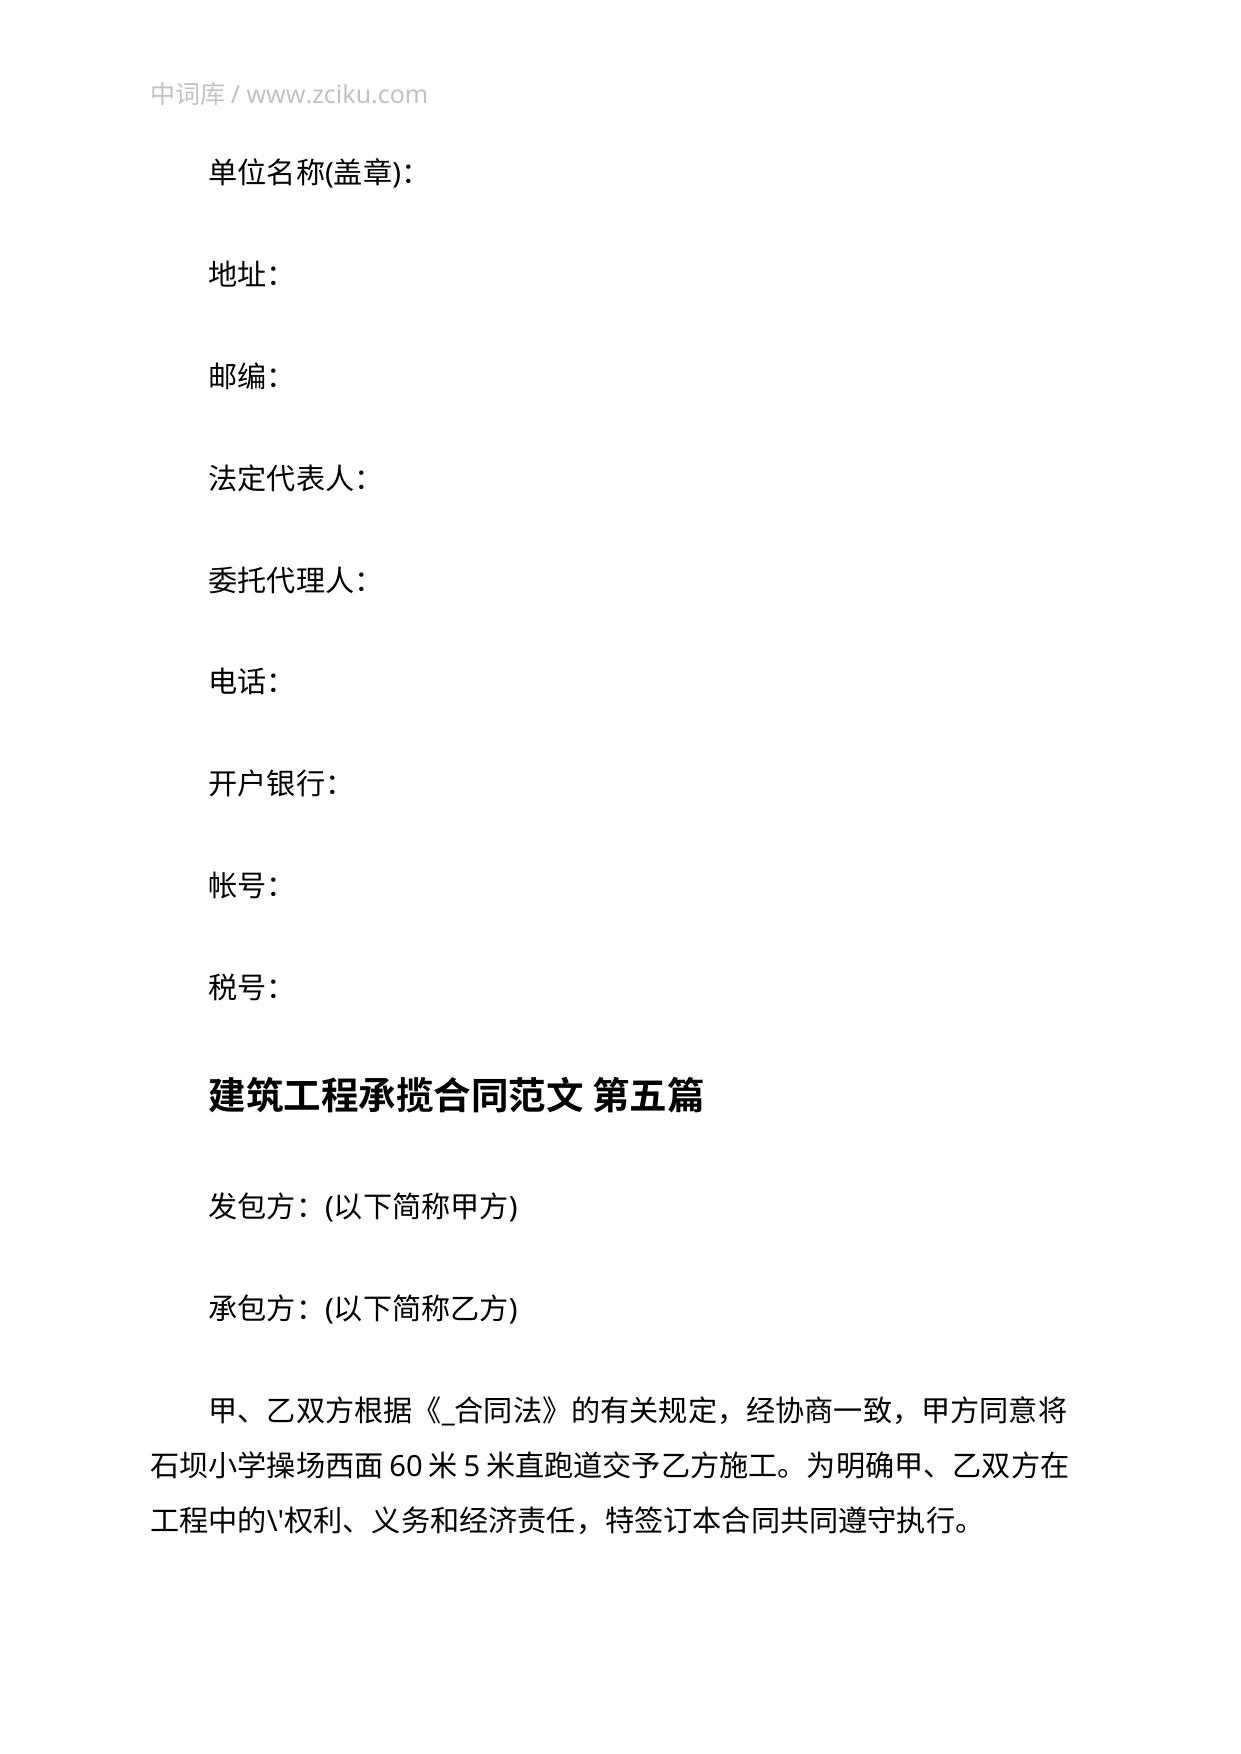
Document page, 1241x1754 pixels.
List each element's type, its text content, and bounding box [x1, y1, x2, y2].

text 甲、乙双方根据《_合同法》的有关规定，经协商一致，甲方同意将石坝小学操场西面60米5米直跑道交予乙方施工。为明确甲、乙双方在工程中的\'权利、义务和经济责任，特签订本合同共同遵守执行。 [150, 1387, 1090, 1540]
text 帐号： [150, 863, 1090, 905]
text 委托代理人： [150, 557, 1090, 599]
text 建筑工程承揽合同范文 第五篇 [150, 1066, 1090, 1120]
text 承包方：(以下简称乙方) [150, 1286, 1090, 1328]
text 法定代表人： [150, 456, 1090, 498]
text 邮编： [150, 354, 1090, 396]
text 税号： [150, 964, 1090, 1007]
text 单位名称(盖章)： [150, 150, 1090, 192]
text 开户银行： [150, 761, 1090, 803]
text 地址： [150, 252, 1090, 294]
text 发包方：(以下简称甲方) [150, 1183, 1090, 1226]
text 电话： [150, 659, 1090, 701]
